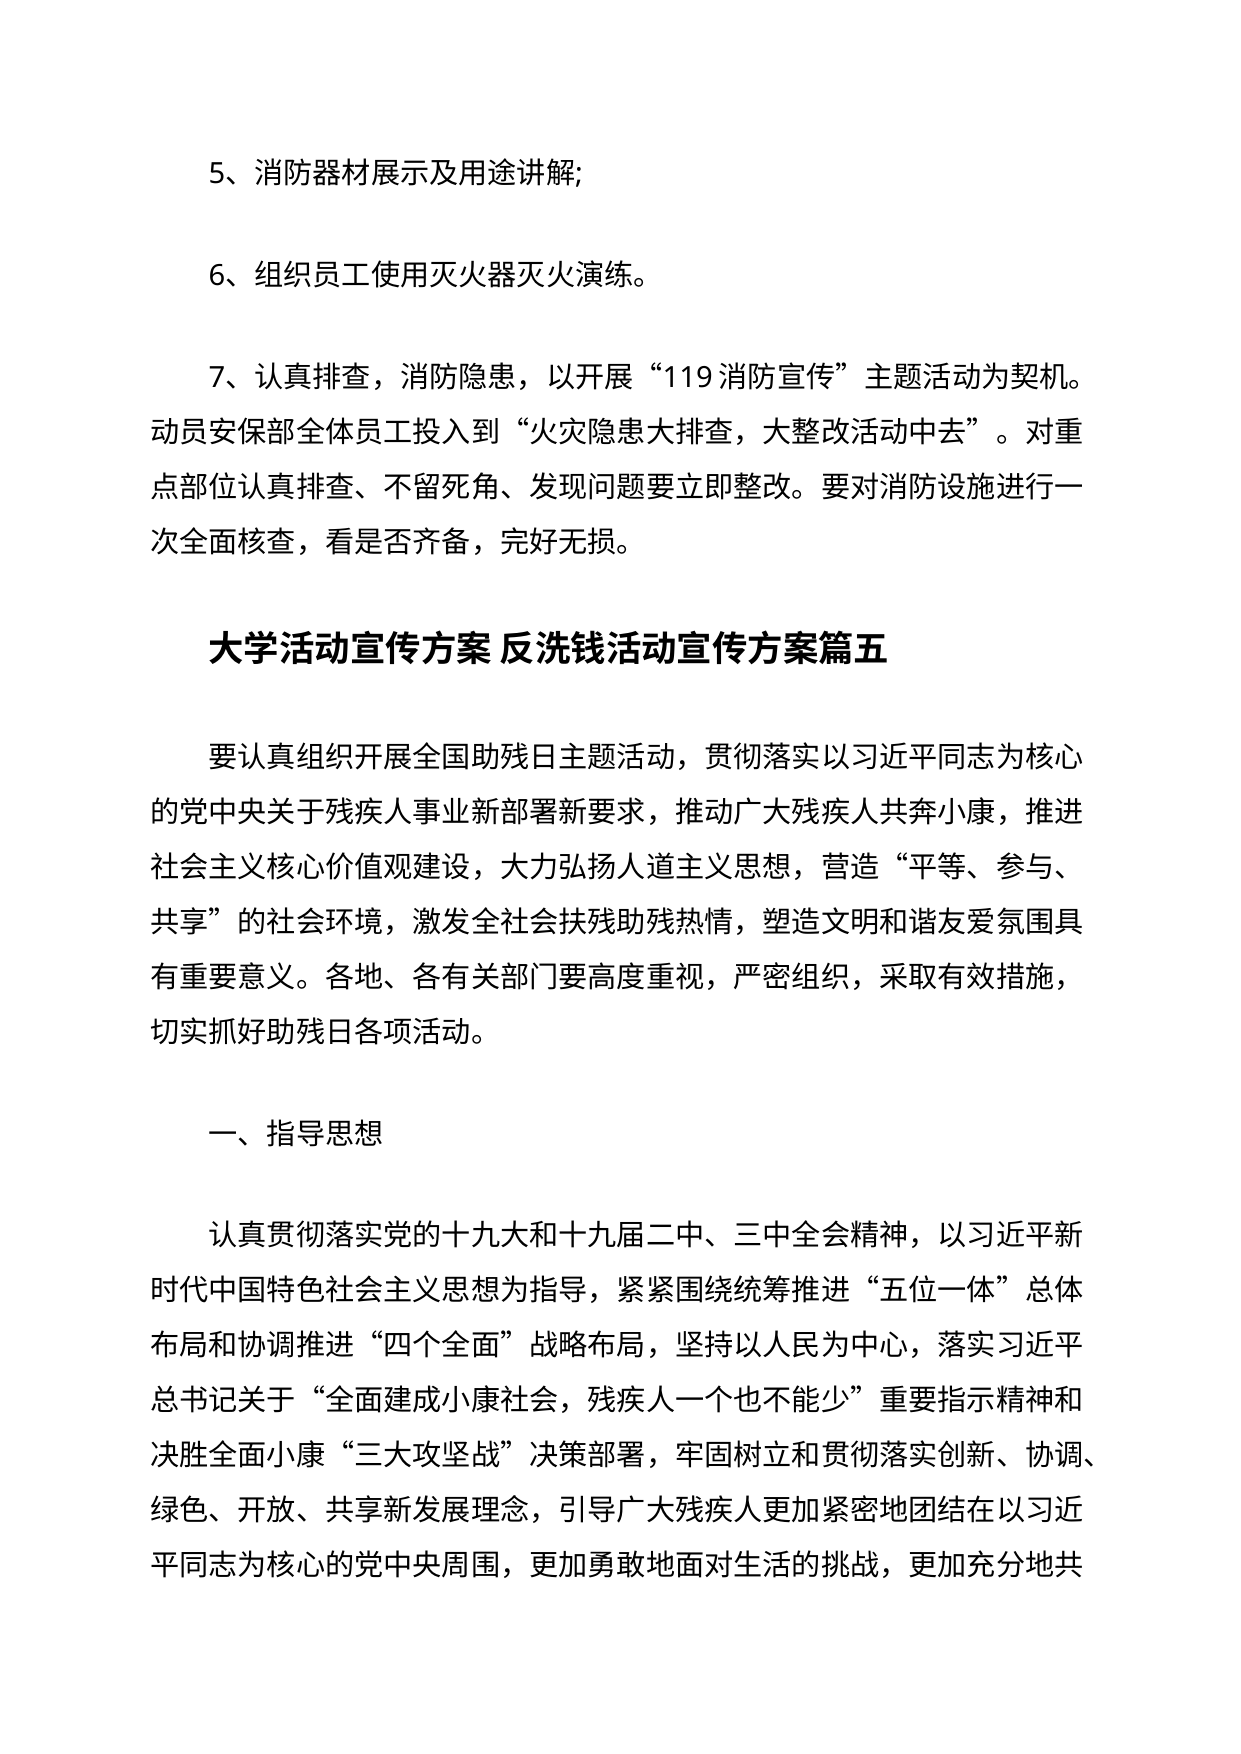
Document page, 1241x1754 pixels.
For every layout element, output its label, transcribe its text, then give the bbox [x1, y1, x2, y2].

text 大学活动宣传方案 反洗钱活动宣传方案篇五 [150, 621, 1090, 672]
text 要认真组织开展全国助残日主题活动，贯彻落实以习近平同志为核心的党中央关于残疾人事业新部署新要求，推动广大残疾人共奔小康，推进社会主义核心价值观建设，大力弘扬人道主义思想，营造“平等、参与、共享”的社会环境，激发全社会扶残助残热情，塑造文明和谐友爱氛围具有重要意义。各地、各有关部门要高度重视，严密组织，采取有效措施，切实抓好助残日各项活动。 [150, 734, 1090, 1051]
text 5、消防器材展示及用途讲解; [150, 150, 1090, 192]
text 6、组织员工使用灭火器灭火演练。 [150, 252, 1090, 294]
text 7、认真排查，消防隐患，以开展“119消防宣传”主题活动为契机。动员安保部全体员工投入到“火灾隐患大排查，大整改活动中去”。对重点部位认真排查、不留死角、发现问题要立即整改。要对消防设施进行一次全面核查，看是否齐备，完好无损。 [150, 354, 1090, 561]
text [150, 1212, 1090, 1584]
text 一、指导思想 [150, 1110, 1090, 1152]
